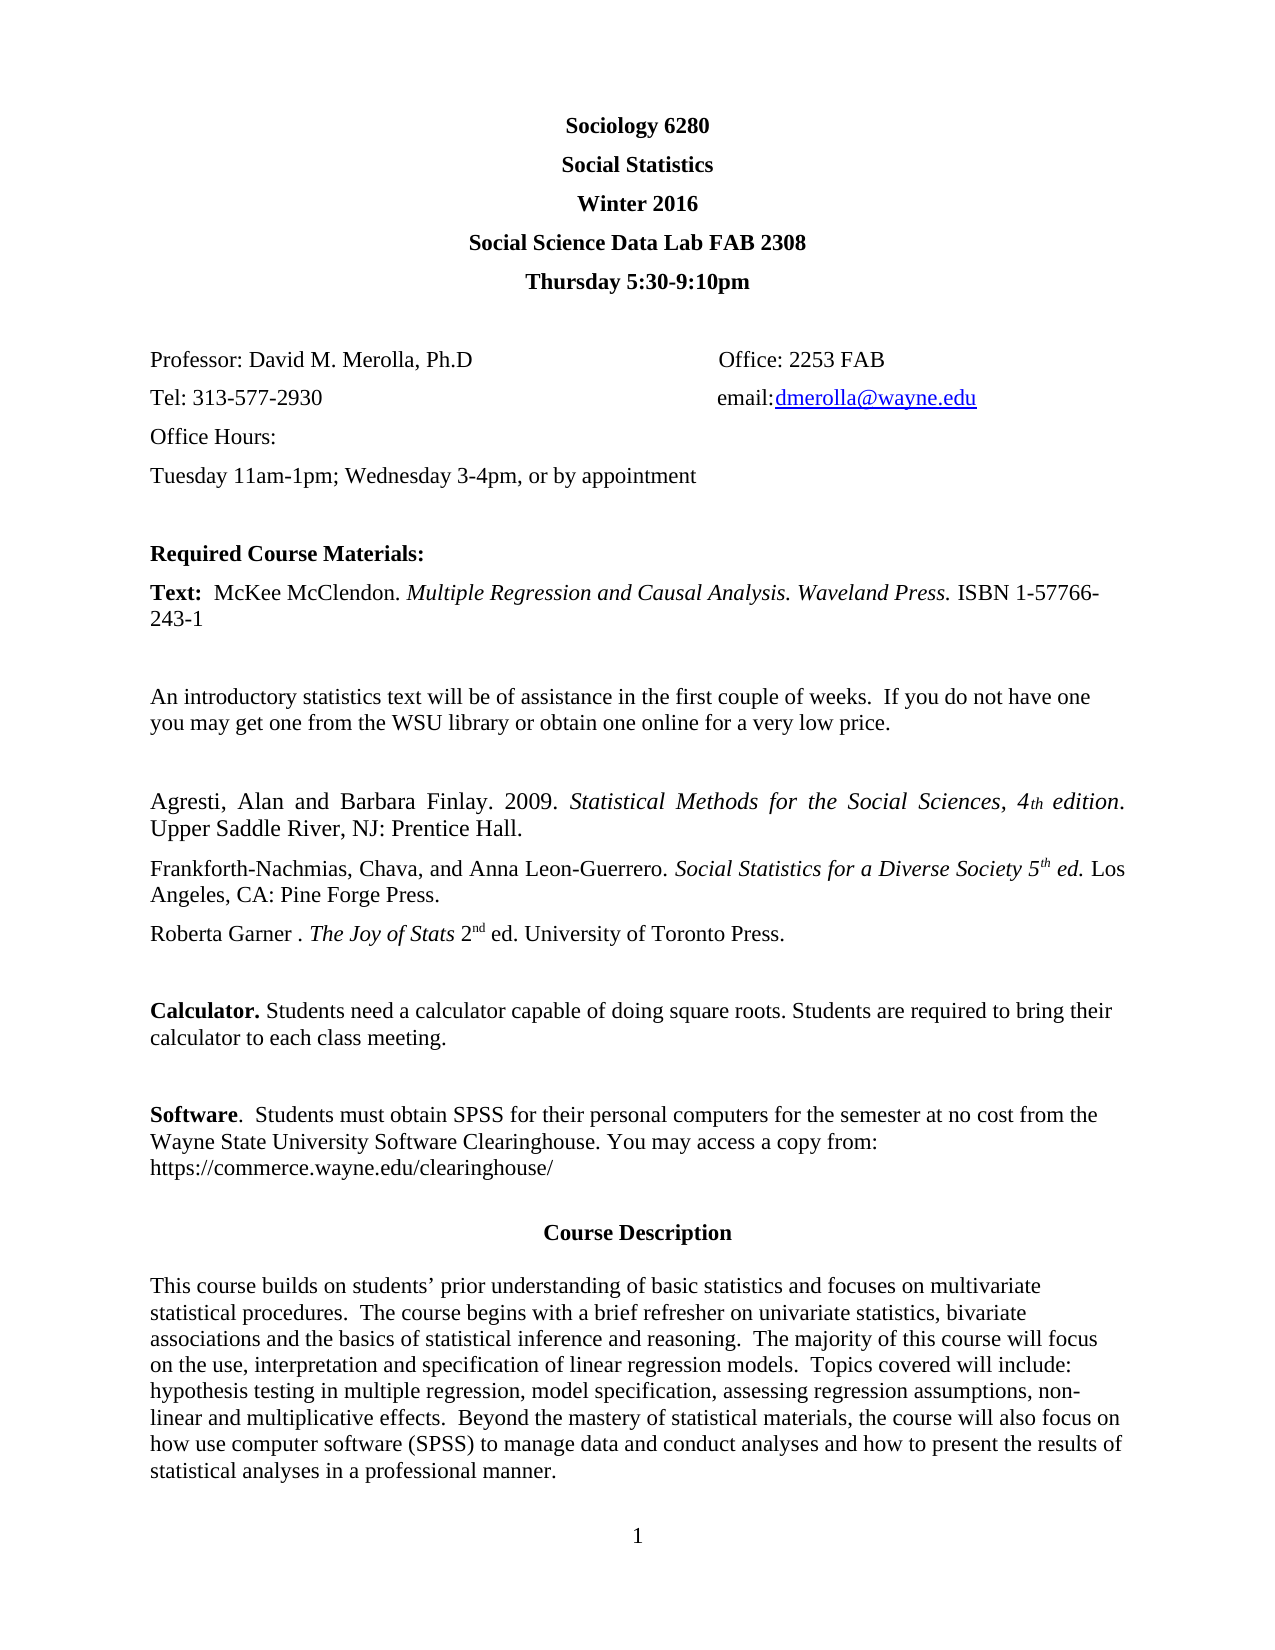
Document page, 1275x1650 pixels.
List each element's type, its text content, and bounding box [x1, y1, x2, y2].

text Office Hours: [150, 423, 1125, 450]
text Social Science Data Lab FAB 2308 [150, 229, 1125, 255]
text An introductory statistics text will be of assistance in the first couple of weeks. If you do not have one you may get one from the WSU library or obtain one online for a very low price. [150, 683, 1125, 736]
text Calculator. Students need a calculator capable of doing square roots. Students are required to bring their calculator to each class meeting. [150, 997, 1125, 1050]
text Tel: 313-577-2930 email:dmerolla@wayne.edu [150, 384, 1125, 411]
text Professor: David M. Merolla, Ph.D Office: 2253 FAB [150, 346, 1125, 372]
text Software. Students must obtain SPSS for their personal computers for the semester at no cost from the Wayne State University Software Clearinghouse. You may access a copy from: https://commerce.wayne.edu/clearinghouse/ [150, 1102, 1125, 1181]
text Winter 2016 [150, 190, 1125, 217]
text This course builds on students’ prior understanding of basic statistics and focuses on multivariate statistical procedures. The course begins with a brief refresher on univariate statistics, bivariate associations and the basics of statistical inference and reasoning. The majority of this course will focus on the use, interpretation and specification of linear regression models. Topics covered will include: hypothesis testing in multiple regression, model specification, assessing regression assumptions, non-linear and multiplicative effects. Beyond the mastery of statistical materials, the course will also focus on how use computer software (SPSS) to manage data and conduct analyses and how to present the results of statistical analyses in a professional manner. [150, 1272, 1125, 1483]
text Thursday 5:30-9:10pm [150, 268, 1125, 294]
text Sociology 6280 [150, 112, 1125, 139]
text Roberta Garner . The Joy of Stats 2nd ed. University of Toronto Press. [150, 920, 1125, 946]
text Social Statistics [150, 151, 1125, 178]
text Required Course Materials: [150, 540, 1125, 566]
text Tuesday 11am-1pm; Wednesday 3-4pm, or by appointment [150, 462, 1125, 488]
text Agresti, Alan and Barbara Finlay. 2009. Statistical Methods for the Social Sciences, 4th edition. Upper Saddle River, NJ: Prentice Hall. [150, 787, 1125, 842]
text Frankforth-Nachmias, Chava, and Anna Leon-Guerrero. Social Statistics for a Diverse Society 5th ed. Los Angeles, CA: Pine Forge Press. [150, 854, 1125, 907]
text Text: McKee McClendon. Multiple Regression and Causal Analysis. Waveland Press. ISBN 1-57766-243-1 [150, 579, 1125, 631]
text Course Description [150, 1219, 1125, 1246]
